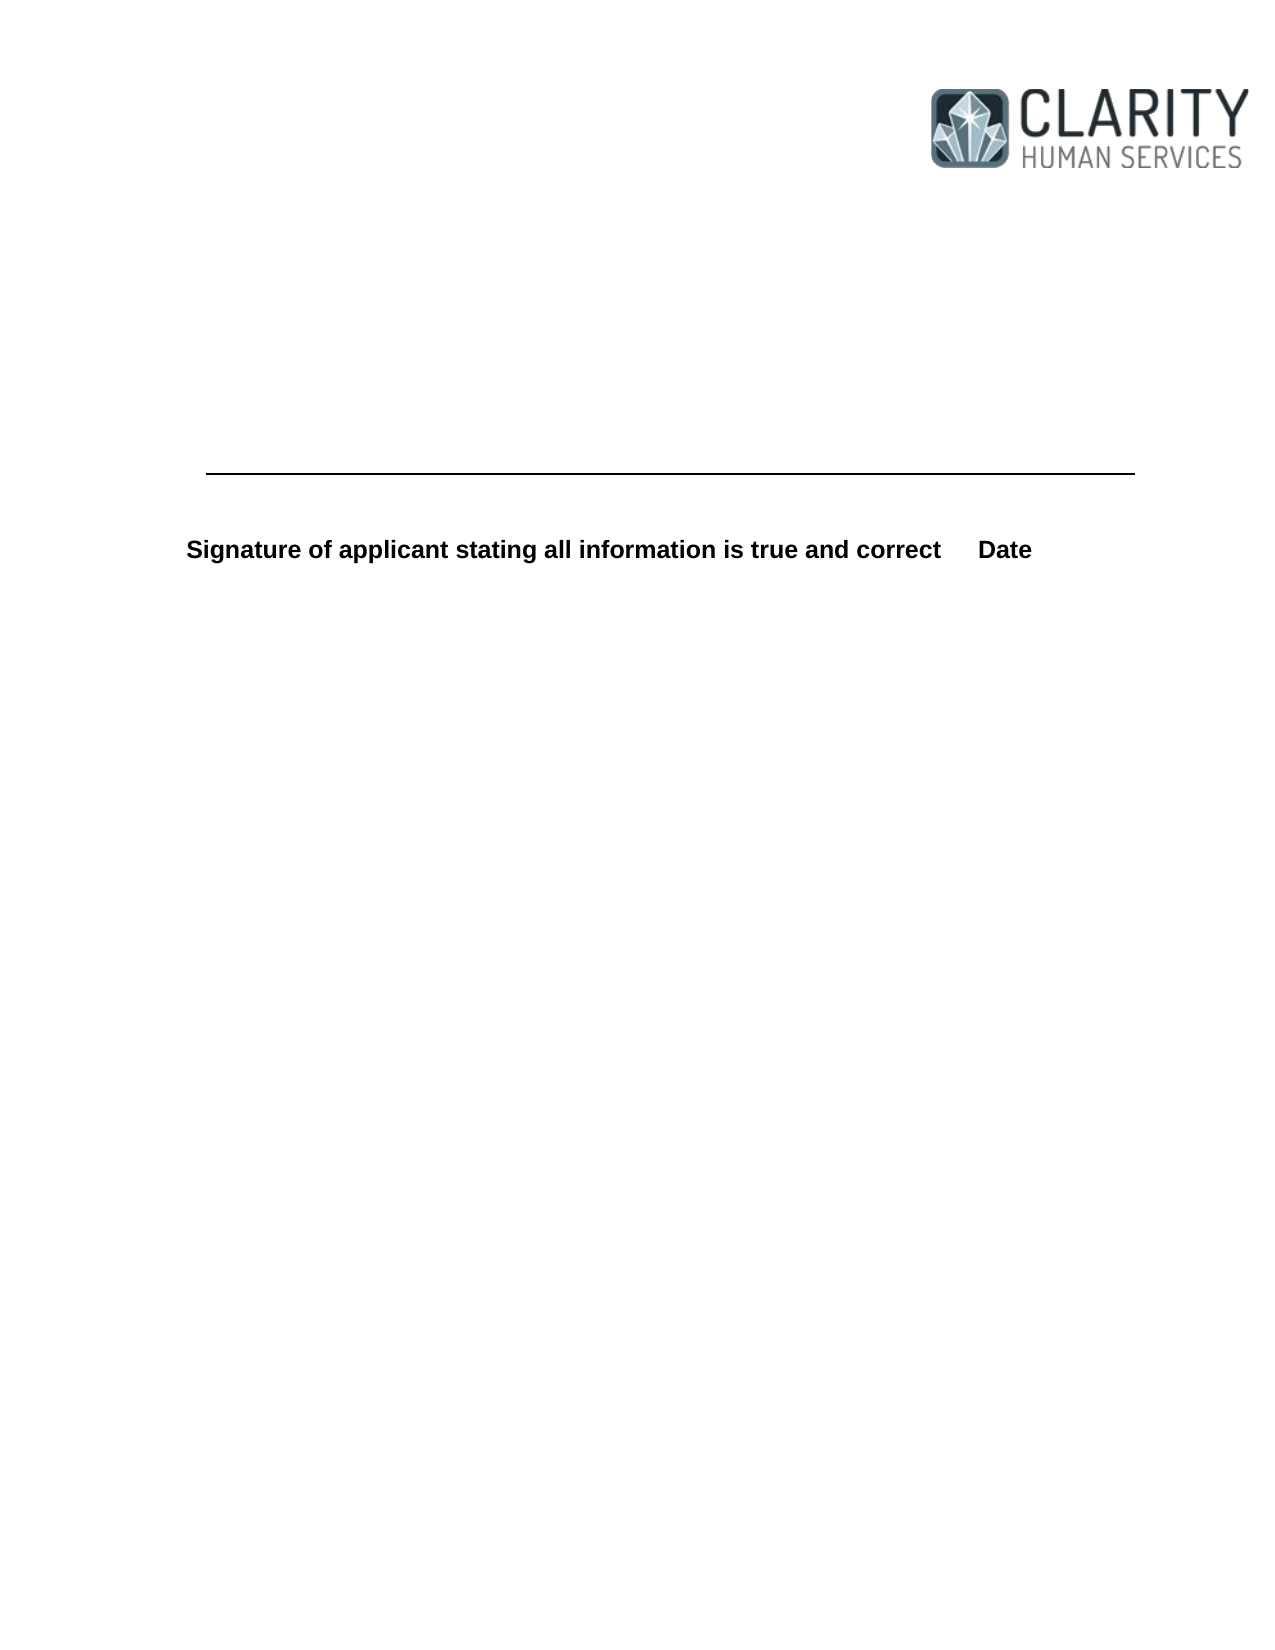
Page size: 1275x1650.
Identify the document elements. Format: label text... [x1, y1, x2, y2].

picture [931, 89, 1249, 168]
text Signature of applicant stating all information is true and correct Date [186, 536, 1087, 564]
